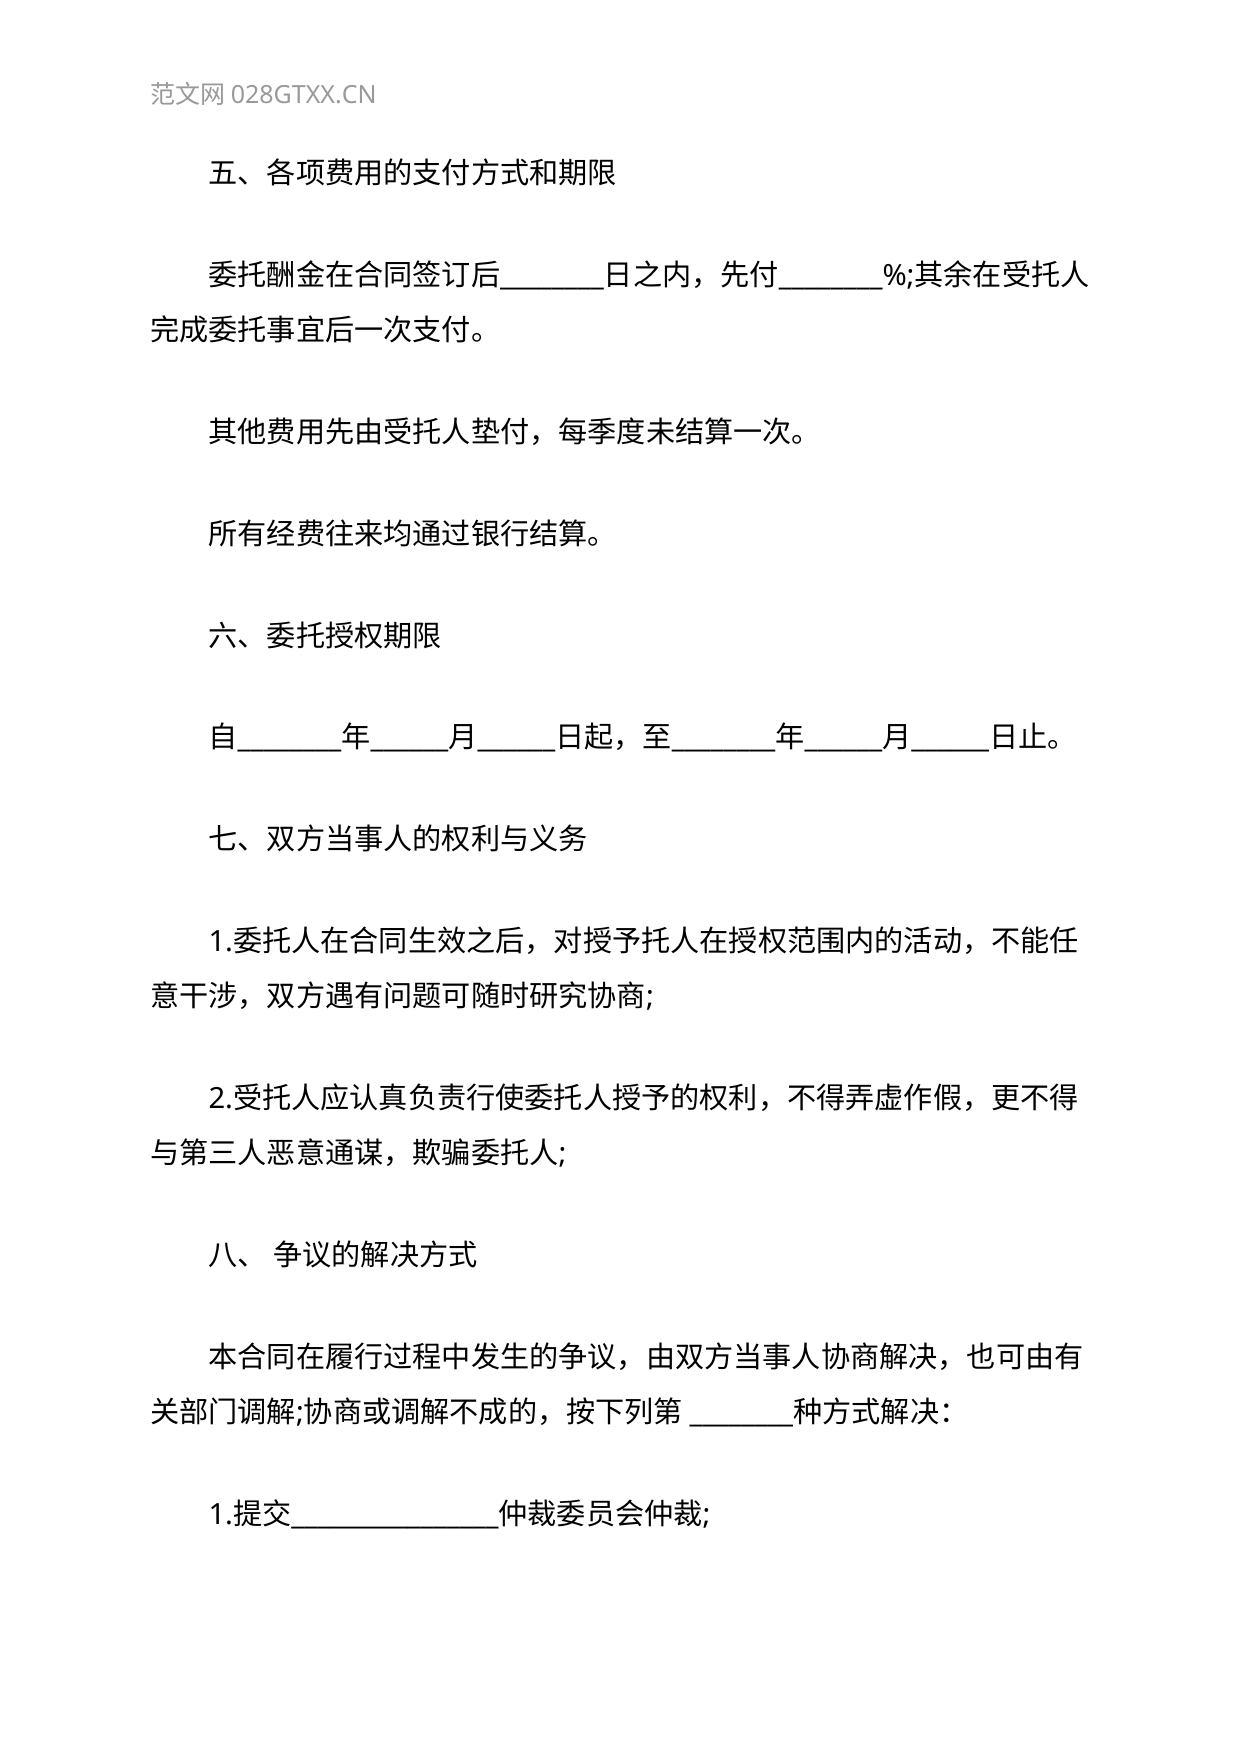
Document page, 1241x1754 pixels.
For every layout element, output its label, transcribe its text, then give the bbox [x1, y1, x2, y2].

text 2.受托人应认真负责行使委托人授予的权利，不得弄虚作假，更不得与第三人恶意通谋，欺骗委托人; [150, 1074, 1090, 1172]
text 自________年______月______日起，至________年______月______日止。 [150, 714, 1090, 756]
text 七、双方当事人的权利与义务 [150, 816, 1090, 858]
text 委托酬金在合同签订后________日之内，先付________%;其余在受托人完成委托事宜后一次支付。 [150, 252, 1090, 349]
text 五、各项费用的支付方式和期限 [150, 150, 1090, 192]
text 本合同在履行过程中发生的争议，由双方当事人协商解决，也可由有关部门调解;协商或调解不成的，按下列第 ________种方式解决： [150, 1333, 1090, 1431]
text 其他费用先由受托人垫付，每季度未结算一次。 [150, 408, 1090, 451]
text 所有经费往来均通过银行结算。 [150, 510, 1090, 553]
text 六、委托授权期限 [150, 612, 1090, 654]
text 1.提交________________仲裁委员会仲裁; [150, 1490, 1090, 1533]
text 1.委托人在合同生效之后，对授予托人在授权范围内的活动，不能任意干涉，双方遇有问题可随时研究协商; [150, 918, 1090, 1015]
text 八、 争议的解决方式 [150, 1232, 1090, 1274]
